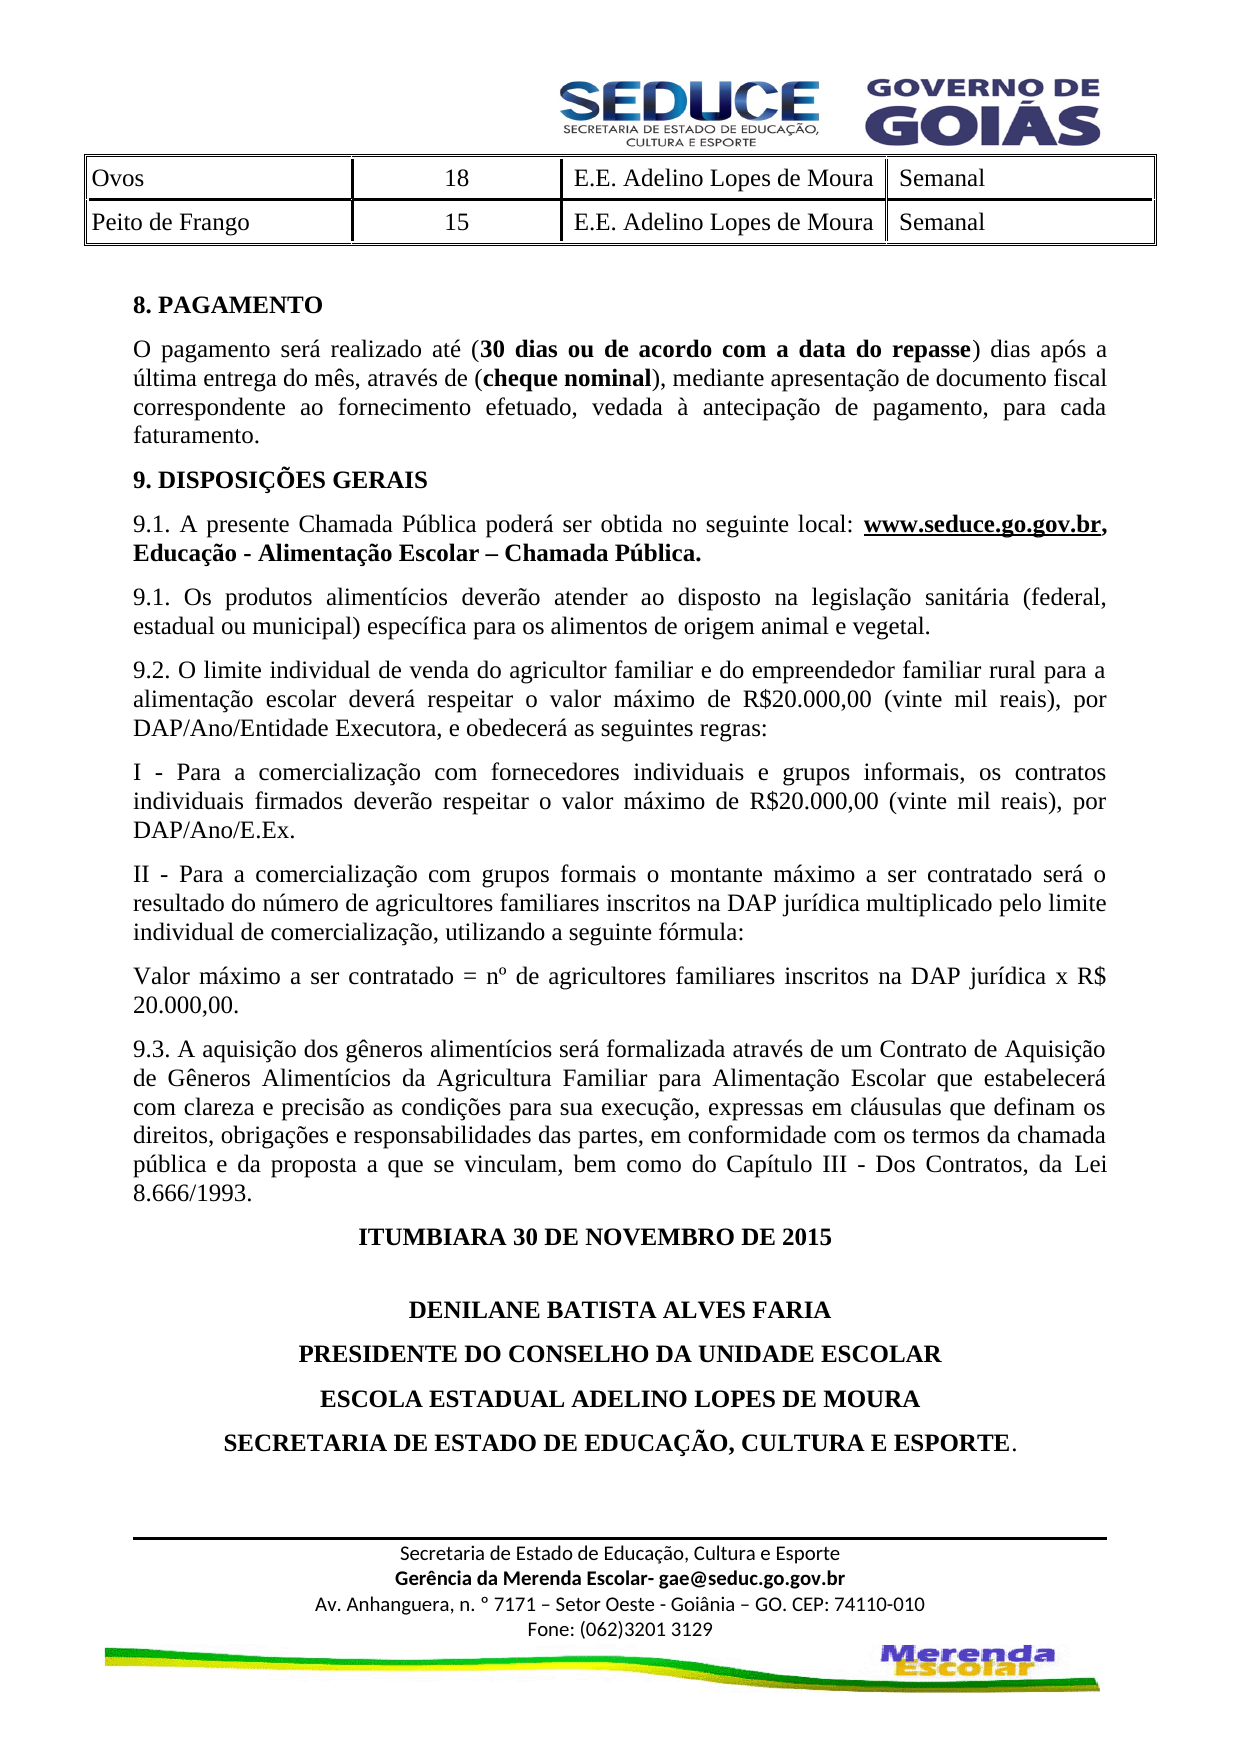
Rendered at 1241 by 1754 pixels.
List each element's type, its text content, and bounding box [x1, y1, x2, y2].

text 8. PAGAMENTO [133, 290, 1107, 319]
picture [559, 73, 1108, 154]
text ITUMBIARA 30 DE NOVEMBRO DE 2015 [133, 1222, 1107, 1279]
table_cell Semanal [886, 198, 1155, 242]
text 9.1. Os produtos alimentícios deverão atender ao disposto na legislação sanitária (federal, estadual ou municipal) específica para os alimentos de origem animal e vegetal. [133, 582, 1107, 640]
text 9.2. O limite individual de venda do agricultor familiar e do empreendedor familiar rural para a alimentação escolar deverá respeitar o valor máximo de R$20.000,00 (vinte mil reais), por DAP/Ano/Entidade Executora, e obedecerá as seguintes regras: [133, 656, 1107, 742]
text SECRETARIA DE ESTADO DE EDUCAÇÃO, CULTURA E ESPORTE. [133, 1428, 1107, 1457]
text Valor máximo a ser contratado = nº de agricultores familiares inscritos na DAP jurídica x R$ 20.000,00. [133, 961, 1107, 1019]
text 9.1. A presente Chamada Pública poderá ser obtida no seguinte local: www.seduce.go.gov.br, Educação - Alimentação Escolar – Chamada Pública. [133, 509, 1107, 567]
text II - Para a comercialização com grupos formais o montante máximo a ser contratado será o resultado do número de agricultores familiares inscritos na DAP jurídica multiplicado pelo limite individual de comercialização, utilizando a seguinte fórmula: [133, 859, 1107, 946]
table_cell 15 [352, 201, 561, 242]
text I - Para a comercialização com fornecedores individuais e grupos informais, os contratos individuais firmados deverão respeitar o valor máximo de R$20.000,00 (vinte mil reais), por DAP/Ano/E.Ex. [133, 757, 1107, 844]
text O pagamento será realizado até (30 dias ou de acordo com a data do repasse) dias após a última entrega do mês, através de (cheque nominal), mediante apresentação de documento fiscal correspondente ao fornecimento efetuado, vedada à antecipação de pagamento, para cada faturamento. [133, 334, 1107, 449]
text 9. DISPOSIÇÕES GERAIS [133, 465, 1107, 494]
table_cell E.E. Adelino Lopes de Moura [561, 157, 886, 198]
table_cell 18 [352, 157, 561, 198]
table_cell Peito de Frango [85, 198, 352, 242]
table_cell E.E. Adelino Lopes de Moura [561, 201, 886, 242]
table_cell Ovos [87, 155, 352, 198]
text ESCOLA ESTADUAL ADELINO LOPES DE MOURA [133, 1384, 1107, 1412]
text DENILANE BATISTA ALVES FARIA [133, 1295, 1107, 1324]
text 9.3. A aquisição dos gêneros alimentícios será formalizada através de um Contrato de Aquisição de Gêneros Alimentícios da Agricultura Familiar para Alimentação Escolar que estabelecerá com clareza e precisão as condições para sua execução, expressas em cláusulas que definam os direitos, obrigações e responsabilidades das partes, em conformidade com os termos da chamada pública e da proposta a que se vinculam, bem como do Capítulo III - Dos Contratos, da Lei 8.666/1993. [133, 1034, 1107, 1207]
text PRESIDENTE DO CONSELHO DA UNIDADE ESCOLAR [133, 1339, 1107, 1368]
table_cell Semanal [886, 157, 1154, 198]
